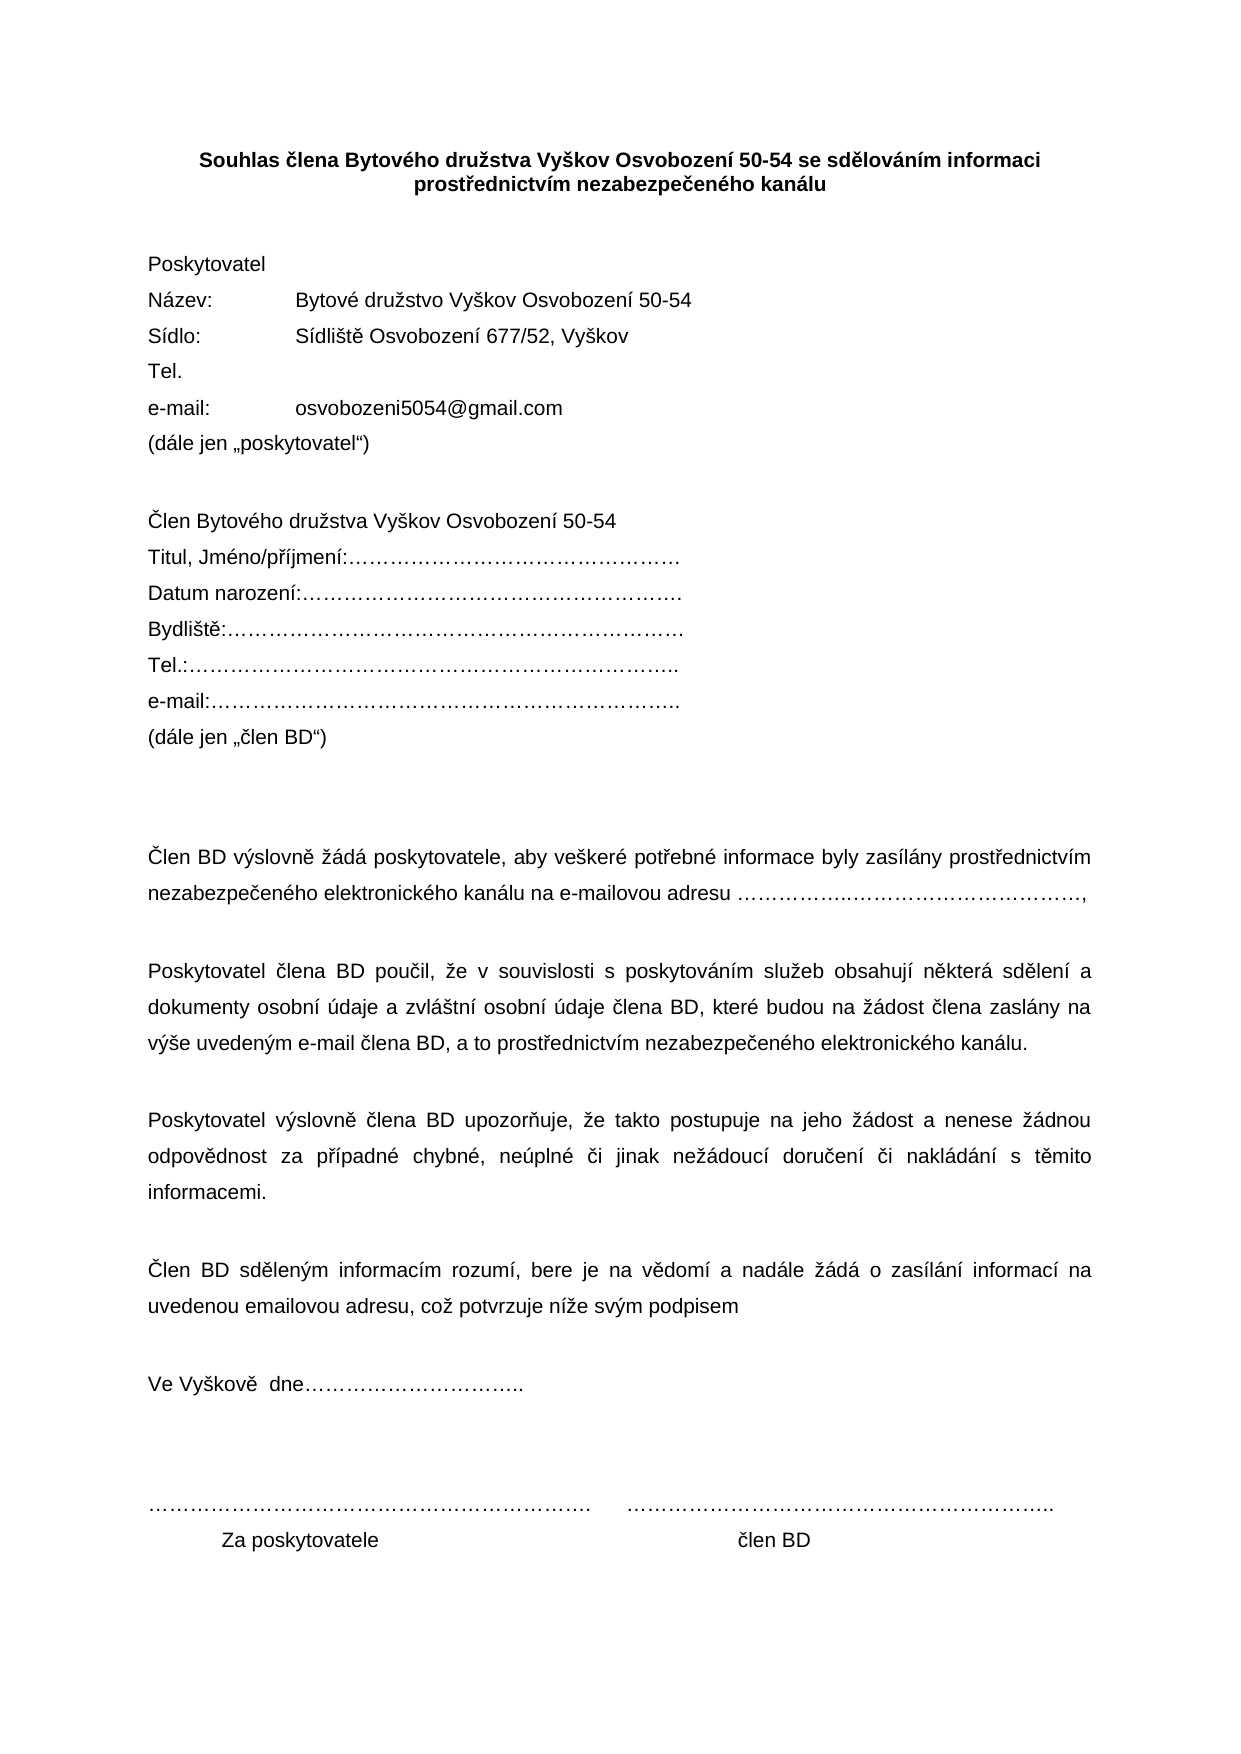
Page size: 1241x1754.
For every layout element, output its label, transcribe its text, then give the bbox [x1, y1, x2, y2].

text Za poskytovatele člen BD [148, 1528, 1093, 1588]
text Datum narození:………………………………………………. [148, 581, 1093, 605]
text Ve Vyškově dne………………………….. [148, 1372, 1093, 1396]
text Poskytovatel [148, 252, 1093, 276]
text Název: Bytové družstvo Vyškov Osvobození 50-54 [148, 287, 1093, 311]
text Souhlas člena Bytového družstva Vyškov Osvobození 50-54 se sdělováním informaci prostřednictvím nezabezpečeného kanálu [148, 148, 1093, 196]
text Člen BD výslovně žádá poskytovatele, aby veškeré potřebné informace byly zasílány prostřednictvím nezabezpečeného elektronického kanálu na e-mailovou adresu ……………..……………………………, [148, 845, 1093, 904]
text Člen Bytového družstva Vyškov Osvobození 50-54 [148, 509, 1093, 533]
text Poskytovatel člena BD poučil, že v souvislosti s poskytováním služeb obsahují některá sdělení a dokumenty osobní údaje a zvláštní osobní údaje člena BD, které budou na žádost člena zaslány na výše uvedeným e-mail člena BD, a to prostřednictvím nezabezpečeného elektronického kanálu. [148, 958, 1093, 1054]
text Sídlo: Sídliště Osvobození 677/52, Vyškov [148, 323, 1093, 347]
text (dále jen „člen BD“) [148, 725, 1093, 749]
text Poskytovatel výslovně člena BD upozorňuje, že takto postupuje na jeho žádost a nenese žádnou odpovědnost za případné chybné, neúplné či jinak nežádoucí doručení či nakládání s těmito informacemi. [148, 1108, 1093, 1204]
text e-mail:………………………………………………………….. [148, 689, 1093, 713]
text Bydliště:………………………………………………………… [148, 617, 1093, 641]
text Člen BD sděleným informacím rozumí, bere je na vědomí a nadále žádá o zasílání informací na uvedenou emailovou adresu, což potvrzuje níže svým podpisem [148, 1258, 1093, 1318]
text ………………………………………………………. …………………………………………………….. [148, 1492, 1093, 1516]
text Titul, Jméno/příjmení:………………………………………… [148, 545, 1093, 569]
text e-mail: osvobozeni5054@gmail.com [148, 395, 1093, 419]
text (dále jen „poskytovatel“) [148, 431, 1093, 455]
text Tel.:…………………………………………………………….. [148, 653, 1093, 677]
text Tel. [148, 359, 1093, 383]
